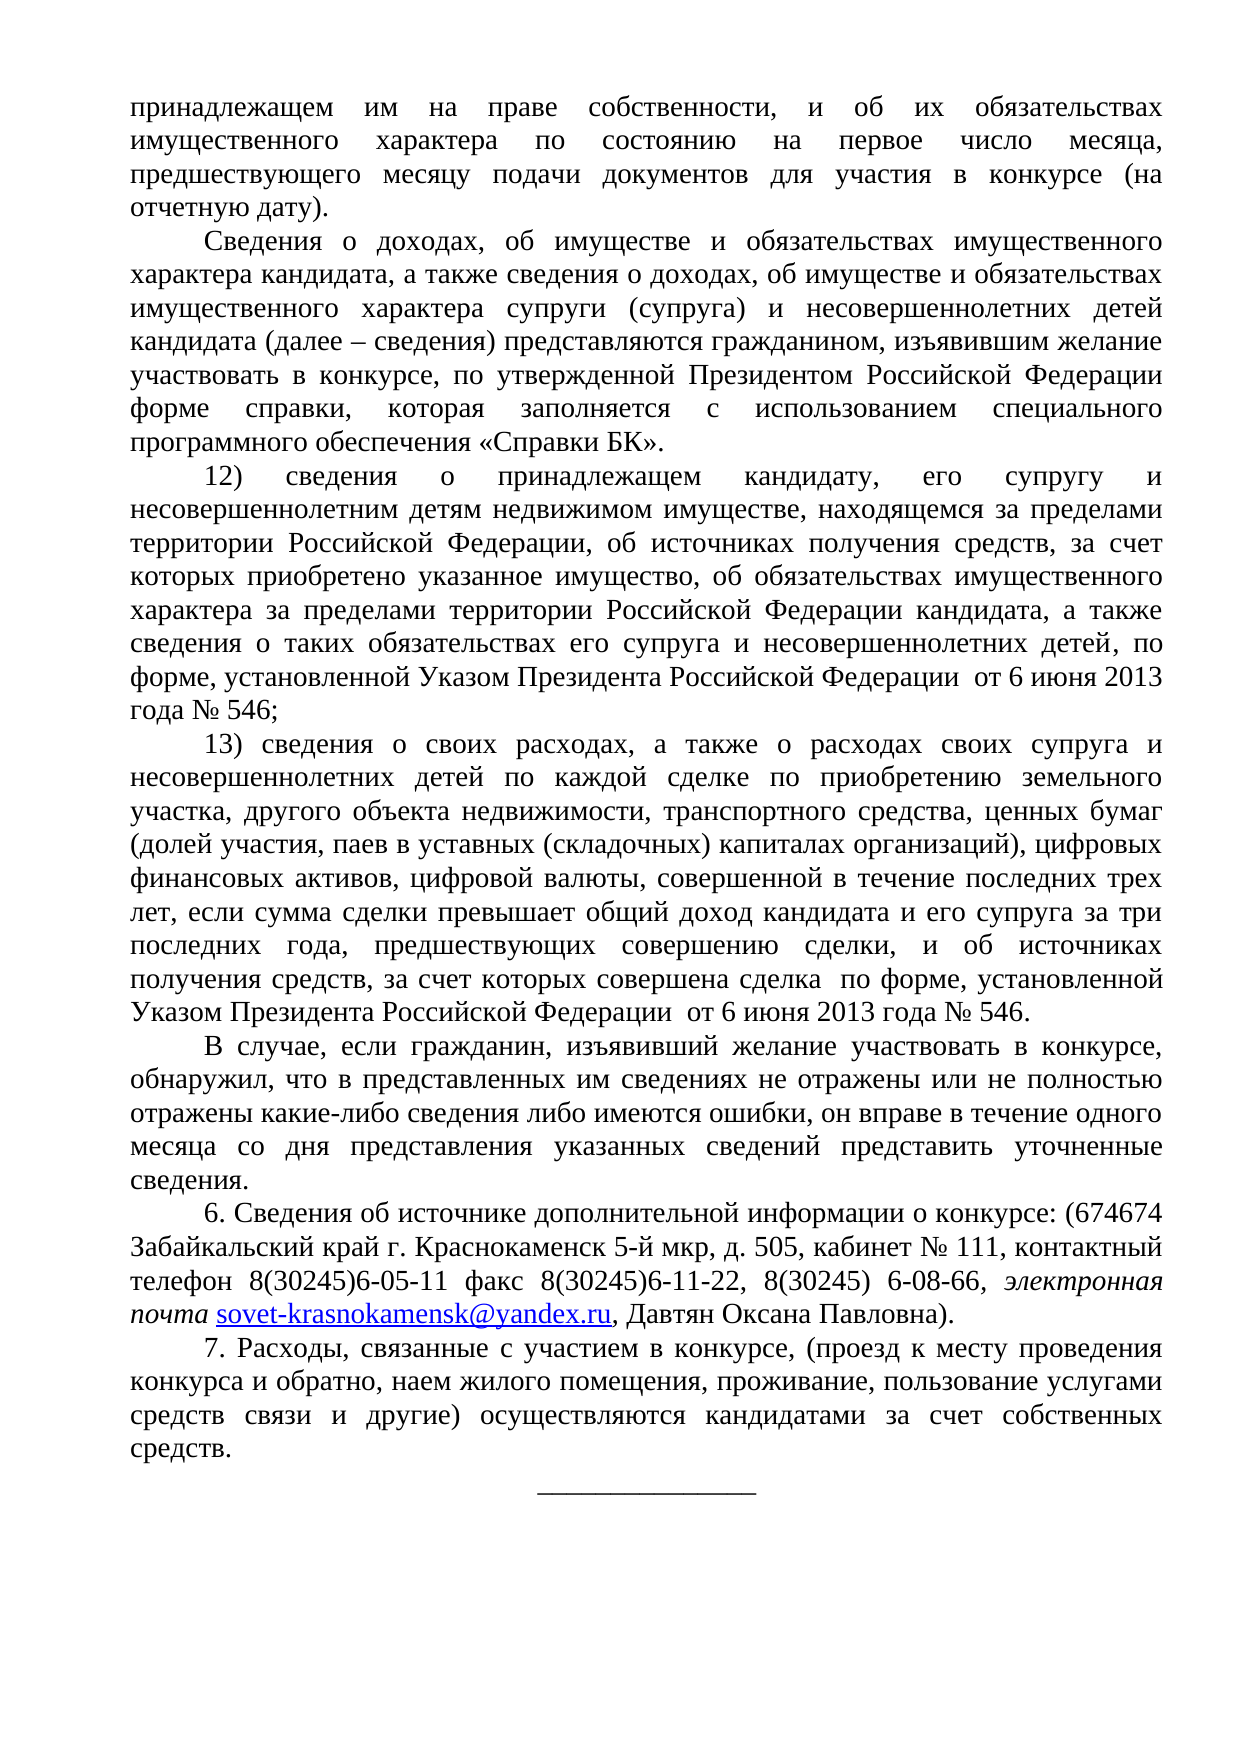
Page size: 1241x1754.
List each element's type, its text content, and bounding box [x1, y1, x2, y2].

text _______________ [130, 1464, 1163, 1497]
text 6. Сведения об источнике дополнительной информации о конкурсе: (674674 Забайкальский край г. Краснокаменск 5-й мкр, д. 505, кабинет № 111, контактный телефон 8(30245)6-05-11 факс 8(30245)6-11-22, 8(30245) 6-08-66, электронная почта sovet-krasnokamensk@yandex.ru, Давтян Оксана Павловна). [130, 1196, 1163, 1330]
text В случае, если гражданин, изъявивший желание участвовать в конкурсе, обнаружил, что в представленных им сведениях не отражены или не полностью отражены какие-либо сведения либо имеются ошибки, он вправе в течение одного месяца со дня представления указанных сведений представить уточненные сведения. [130, 1028, 1163, 1196]
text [130, 89, 1163, 223]
text 13) сведения о своих расходах, а также о расходах своих супруга и несовершеннолетних детей по каждой сделке по приобретению земельного участка, другого объекта недвижимости, транспортного средства, ценных бумаг (долей участия, паев в уставных (складочных) капиталах организаций), цифровых финансовых активов, цифровой валюты, совершенной в течение последних трех лет, если сумма сделки превышает общий доход кандидата и его супруга за три последних года, предшествующих совершению сделки, и об источниках получения средств, за счет которых совершена сделка по форме, установленной Указом Президента Российской Федерации от 6 июня 2013 года № 546. [130, 726, 1163, 1028]
text 7. Расходы, связанные с участием в конкурсе, (проезд к месту проведения конкурса и обратно, наем жилого помещения, проживание, пользование услугами средств связи и другие) осуществляются кандидатами за счет собственных средств. [130, 1330, 1163, 1464]
text 12) сведения о принадлежащем кандидату, его супругу и несовершеннолетним детям недвижимом имуществе, находящемся за пределами территории Российской Федерации, об источниках получения средств, за счет которых приобретено указанное имущество, об обязательствах имущественного характера за пределами территории Российской Федерации кандидата, а также сведения о таких обязательствах его супруга и несовершеннолетних детей, по форме, установленной Указом Президента Российской Федерации от 6 июня 2013 года № 546; [130, 458, 1163, 726]
text Сведения о доходах, об имуществе и обязательствах имущественного характера кандидата, а также сведения о доходах, об имуществе и обязательствах имущественного характера супруги (супруга) и несовершеннолетних детей кандидата (далее – сведения) представляются гражданином, изъявившим желание участвовать в конкурсе, по утвержденной Президентом Российской Федерации форме справки, которая заполняется с использованием специального программного обеспечения «Справки БК». [130, 223, 1163, 458]
